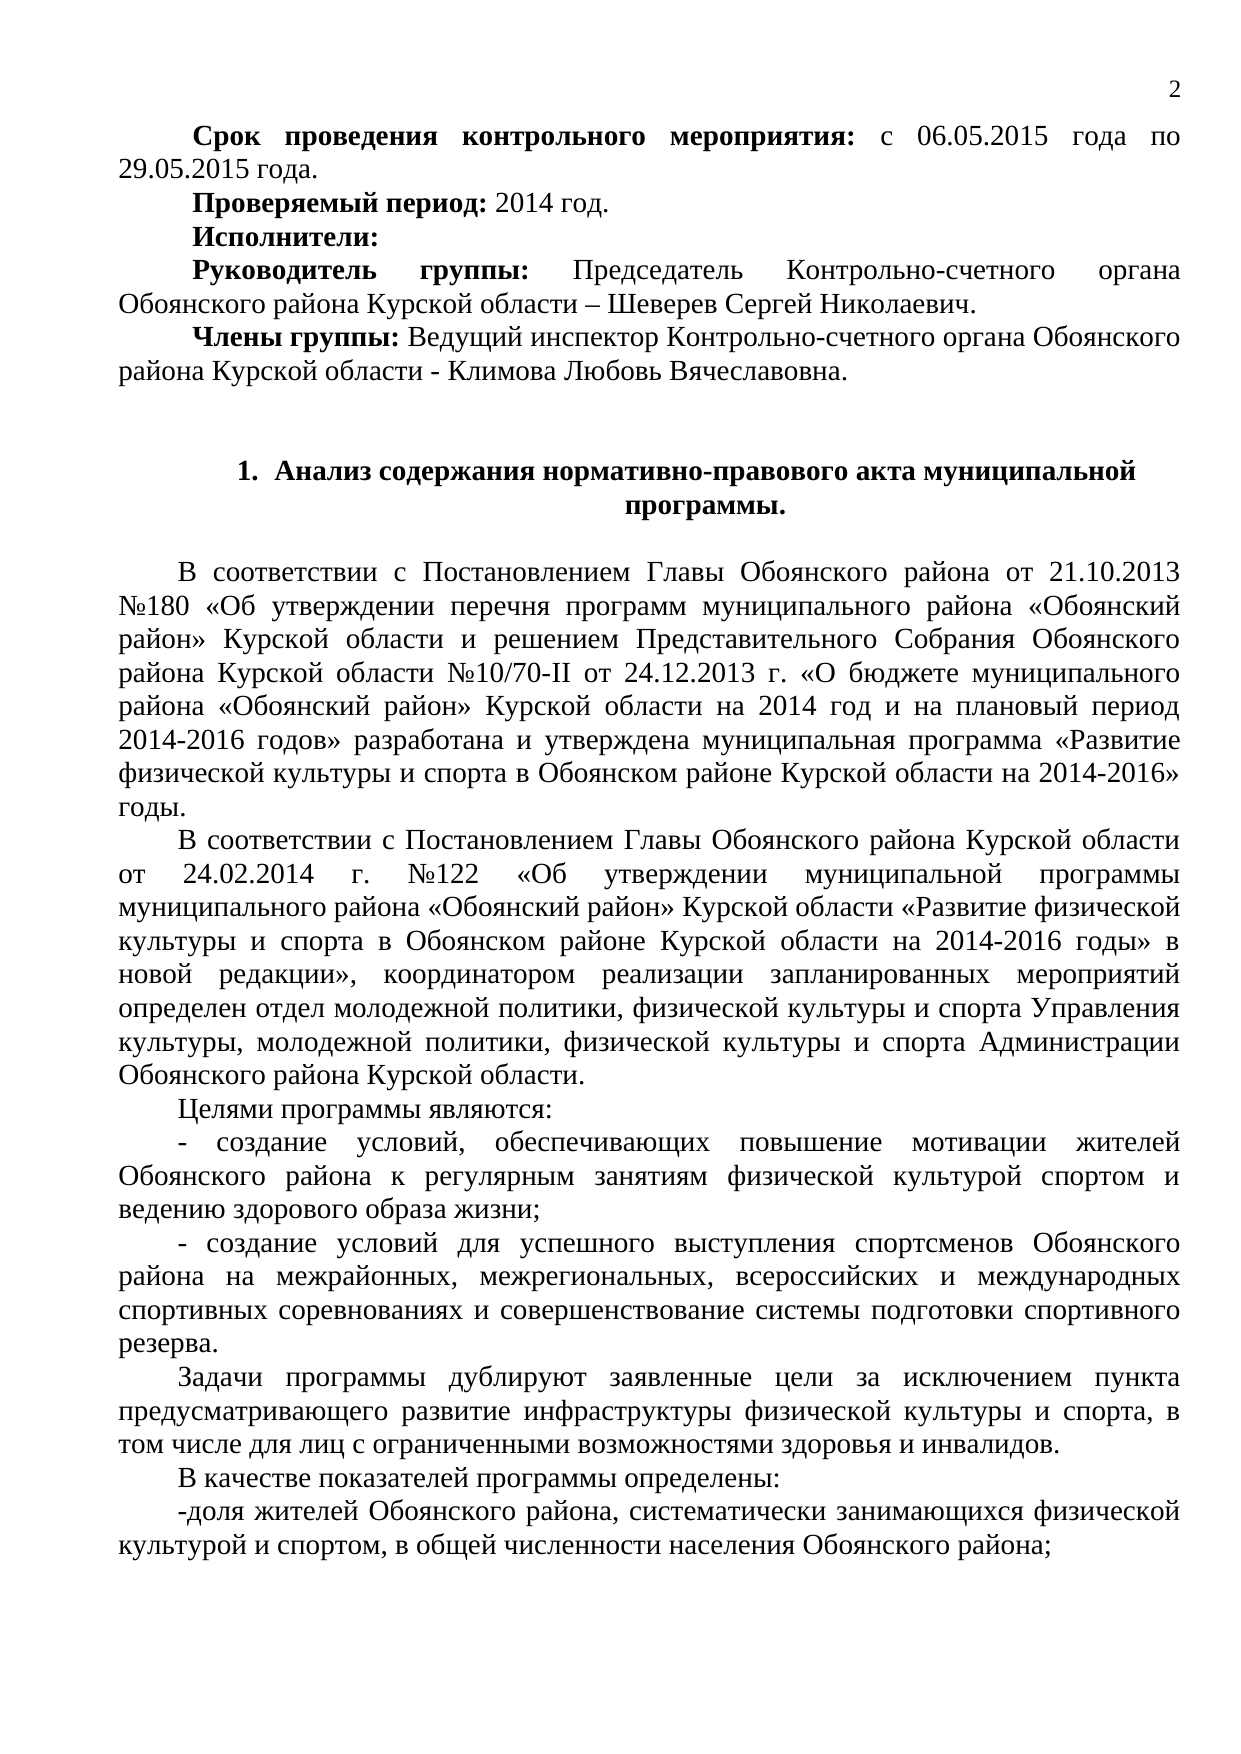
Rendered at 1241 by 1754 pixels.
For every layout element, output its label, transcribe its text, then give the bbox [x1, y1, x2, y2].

text - создание условий, обеспечивающих повышение мотивации жителей Обоянского района к регулярным занятиям физической культурой спортом и ведению здорового образа жизни; [118, 1124, 1181, 1225]
text Целями программы являются: [118, 1091, 1181, 1124]
text В качестве показателей программы определены: [118, 1460, 1181, 1493]
text Исполнители: [118, 219, 1181, 252]
text Задачи программы дублируют заявленные цели за исключением пункта предусматривающего развитие инфраструктуры физической культуры и спорта, в том числе для лиц с ограниченными возможностями здоровья и инвалидов. [118, 1359, 1181, 1460]
text -доля жителей Обоянского района, систематически занимающихся физической культурой и спортом, в общей численности населения Обоянского района; [118, 1493, 1181, 1560]
text В соответствии с Постановлением Главы Обоянского района от 21.10.2013 №180 «Об утверждении перечня программ муниципального района «Обоянский район» Курской области и решением Представительного Собрания Обоянского района Курской области №10/70-II от 24.12.2013 г. «О бюджете муниципального района «Обоянский район» Курской области на 2014 год и на плановый период 2014-2016 годов» разработана и утверждена муниципальная программа «Развитие физической культуры и спорта в Обоянском районе Курской области на 2014-2016» годы. [118, 554, 1181, 822]
list Анализ содержания нормативно-правового акта муниципальной программы. [192, 453, 1181, 521]
text Руководитель группы: Председатель Контрольно-счетного органа Обоянского района Курской области – Шеверев Сергей Николаевич. [118, 252, 1181, 319]
text В соответствии с Постановлением Главы Обоянского района Курской области от 24.02.2014 г. №122 «Об утверждении муниципальной программы муниципального района «Обоянский район» Курской области «Развитие физической культуры и спорта в Обоянском районе Курской области на 2014-2016 годы» в новой редакции», координатором реализации запланированных мероприятий определен отдел молодежной политики, физической культуры и спорта Управления культуры, молодежной политики, физической культуры и спорта Администрации Обоянского района Курской области. [118, 822, 1181, 1091]
text Члены группы: Ведущий инспектор Контрольно-счетного органа Обоянского района Курской области - Климова Любовь Вячеславовна. [118, 319, 1181, 386]
text Проверяемый период: 2014 год. [118, 185, 1181, 219]
text - создание условий для успешного выступления спортсменов Обоянского района на межрайонных, межрегиональных, всероссийских и международных спортивных соревнованиях и совершенствование системы подготовки спортивного резерва. [118, 1225, 1181, 1359]
text Срок проведения контрольного мероприятия: с 06.05.2015 года по 29.05.2015 года. [118, 118, 1181, 185]
